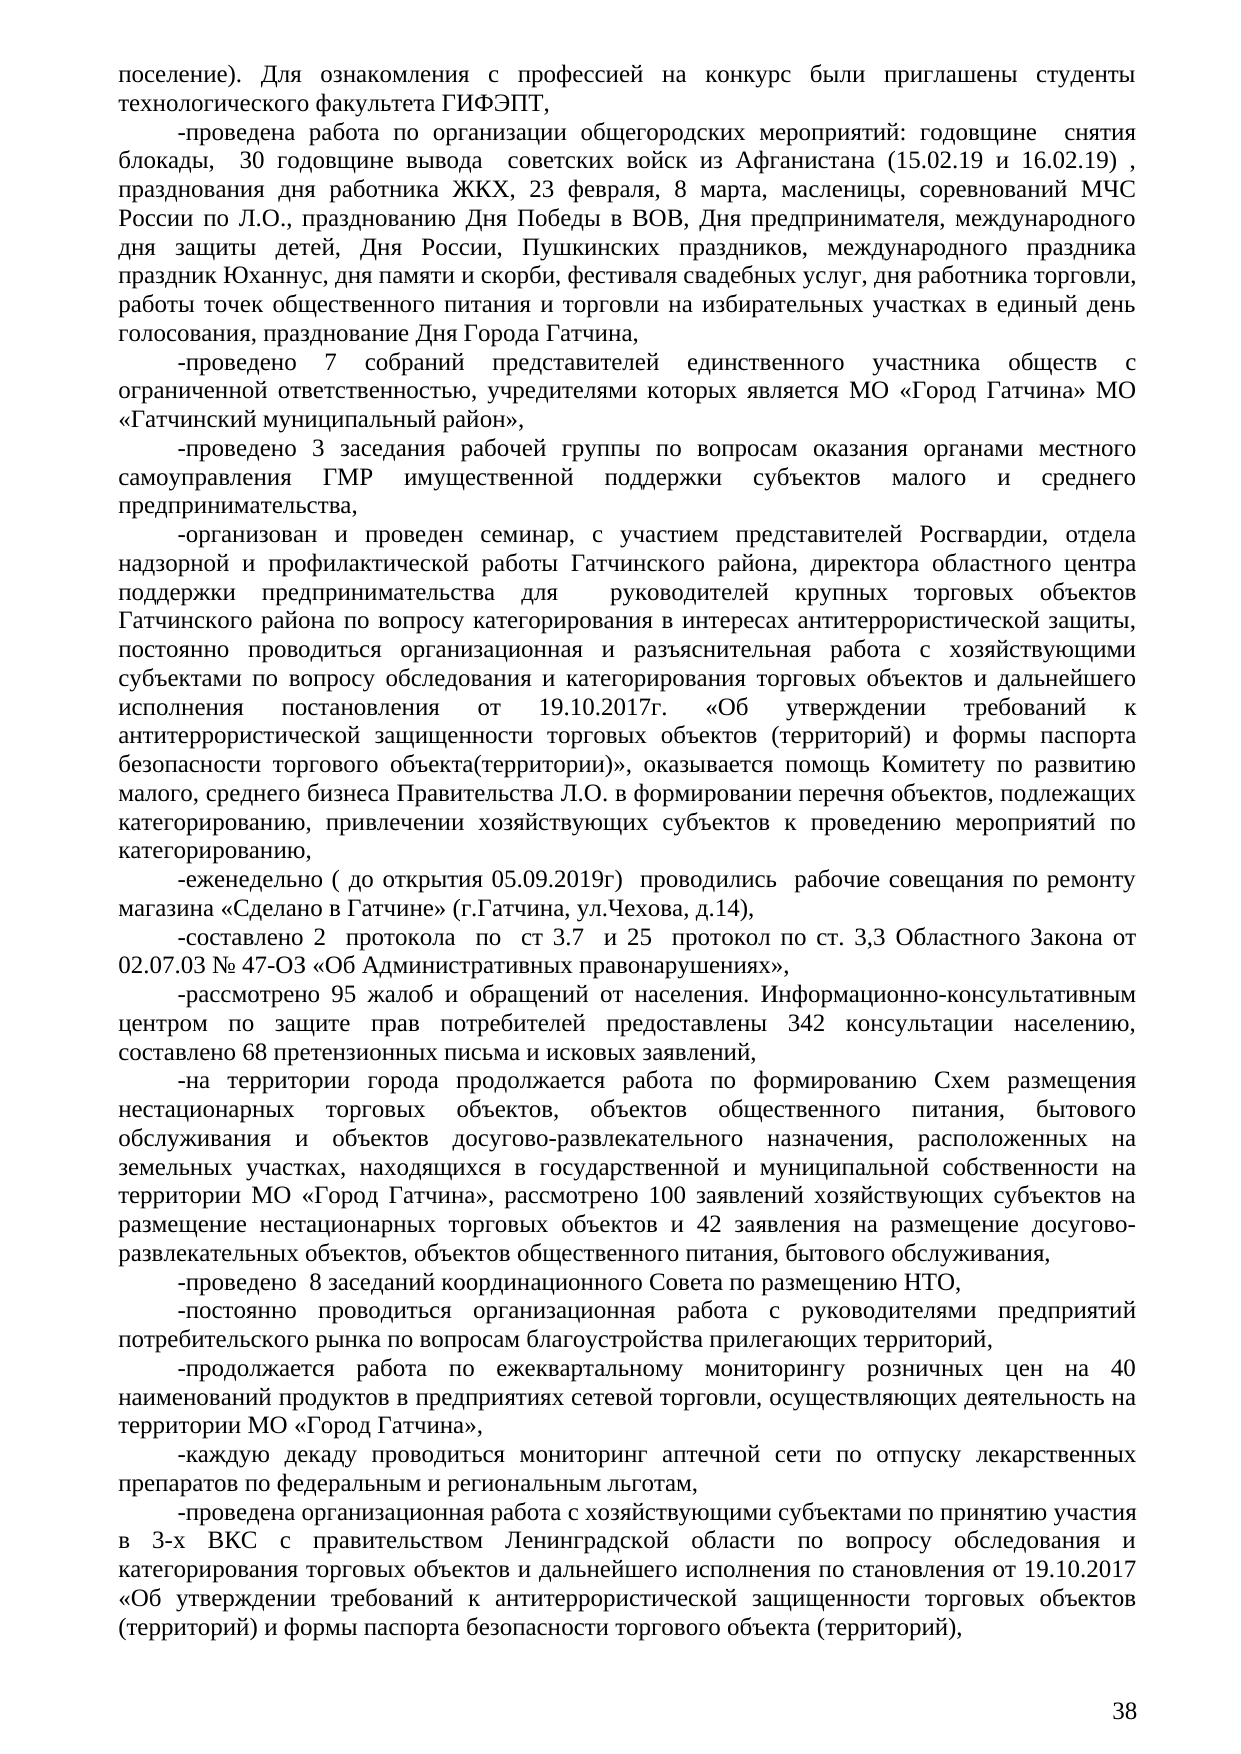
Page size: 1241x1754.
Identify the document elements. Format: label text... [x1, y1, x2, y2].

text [118, 59, 1137, 117]
text -организован и проведен семинар, с участием представителей Росгвардии, отдела надзорной и профилактической работы Гатчинского района, директора областного центра поддержки предпринимательства для руководителей крупных торговых объектов Гатчинского района по вопросу категорирования в интересах антитеррористической защиты, постоянно проводиться организационная и разъяснительная работа с хозяйствующими субъектами по вопросу обследования и категорирования торговых объектов и дальнейшего исполнения постановления от 19.10.2017г. «Об утверждении требований к антитеррористической защищенности торговых объектов (территорий) и формы паспорта безопасности торгового объекта(территории)», оказывается помощь Комитету по развитию малого, среднего бизнеса Правительства Л.О. в формировании перечня объектов, подлежащих категорированию, привлечении хозяйствующих субъектов к проведению мероприятий по категорированию, [118, 519, 1137, 864]
text -еженедельно ( до открытия 05.09.2019г) проводились рабочие совещания по ремонту магазина «Сделано в Гатчине» (г.Гатчина, ул.Чехова, д.14), [118, 864, 1137, 922]
text -проведена организационная работа с хозяйствующими субъектами по принятию участия в 3-х ВКС с правительством Ленинградской области по вопросу обследования и категорирования торговых объектов и дальнейшего исполнения по становления от 19.10.2017 «Об утверждении требований к антитеррористической защищенности торговых объектов (территорий) и формы паспорта безопасности торгового объекта (территорий), [118, 1497, 1137, 1640]
text -рассмотрено 95 жалоб и обращений от населения. Информационно-консультативным центром по защите прав потребителей предоставлены 342 консультации населению, составлено 68 претензионных письма и исковых заявлений, [118, 979, 1137, 1065]
text -проведено 3 заседания рабочей группы по вопросам оказания органами местного самоуправления ГМР имущественной поддержки субъектов малого и среднего предпринимательства, [118, 433, 1137, 519]
text -проведена работа по организации общегородских мероприятий: годовщине снятия блокады, 30 годовщине вывода советских войск из Афганистана (15.02.19 и 16.02.19) , празднования дня работника ЖКХ, 23 февраля, 8 марта, масленицы, соревнований МЧС России по Л.О., празднованию Дня Победы в ВОВ, Дня предпринимателя, международного дня защиты детей, Дня России, Пушкинских праздников, международного праздника праздник Юханнус, дня памяти и скорби, фестиваля свадебных услуг, дня работника торговли, работы точек общественного питания и торговли на избирательных участках в единый день голосования, празднование Дня Города Гатчина, [118, 117, 1137, 347]
text -проведено 8 заседаний координационного Совета по размещению НТО, [118, 1267, 1137, 1295]
text -постоянно проводиться организационная работа с руководителями предприятий потребительского рынка по вопросам благоустройства прилегающих территорий, [118, 1295, 1137, 1353]
text -проведено 7 собраний представителей единственного участника обществ с ограниченной ответственностью, учредителями которых является МО «Город Гатчина» МО «Гатчинский муниципальный район», [118, 347, 1137, 433]
text -на территории города продолжается работа по формированию Схем размещения нестационарных торговых объектов, объектов общественного питания, бытового обслуживания и объектов досугово-развлекательного назначения, расположенных на земельных участках, находящихся в государственной и муниципальной собственности на территории МО «Город Гатчина», рассмотрено 100 заявлений хозяйствующих субъектов на размещение нестационарных торговых объектов и 42 заявления на размещение досугово-развлекательных объектов, объектов общественного питания, бытового обслуживания, [118, 1065, 1137, 1267]
text -каждую декаду проводиться мониторинг аптечной сети по отпуску лекарственных препаратов по федеральным и региональным льготам, [118, 1439, 1137, 1497]
text -продолжается работа по ежеквартальному мониторингу розничных цен на 40 наименований продуктов в предприятиях сетевой торговли, осуществляющих деятельность на территории МО «Город Гатчина», [118, 1353, 1137, 1439]
text -составлено 2 протокола по ст 3.7 и 25 протокол по ст. 3,3 Областного Закона от 02.07.03 № 47-ОЗ «Об Административных правонарушениях», [118, 922, 1137, 979]
